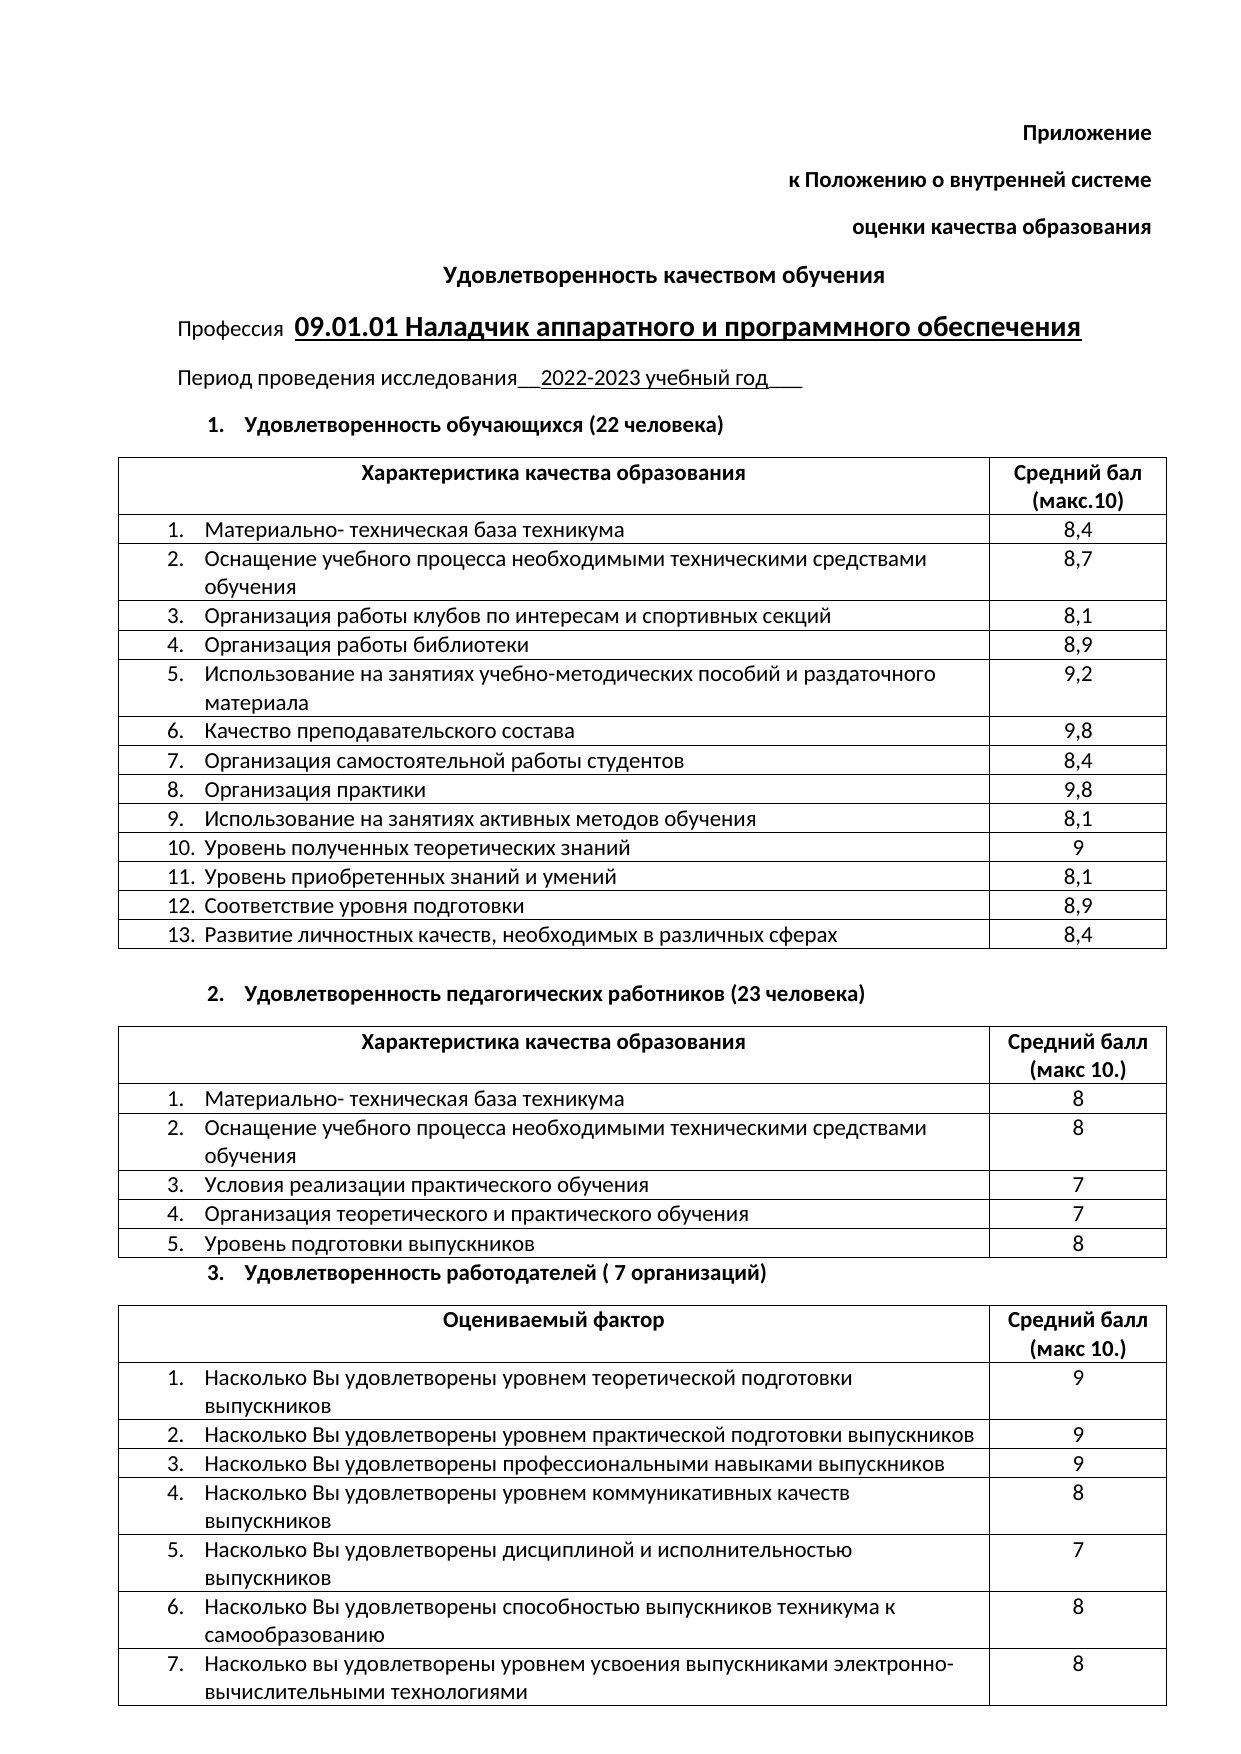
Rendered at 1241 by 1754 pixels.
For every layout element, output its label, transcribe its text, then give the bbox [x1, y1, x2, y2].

table_cell 8 [990, 1084, 1166, 1112]
table_cell 8 [990, 1229, 1166, 1257]
table_cell Насколько Вы удовлетворены профессиональными навыками выпускников [119, 1449, 989, 1477]
table_cell 9,8 [990, 775, 1166, 803]
table_header Средний балл (макс 10.) [990, 1306, 1166, 1362]
table_cell 7 [990, 1200, 1166, 1228]
table_header Средний бал (макс.10) [990, 458, 1166, 514]
table_cell 8,1 [990, 601, 1166, 629]
table_cell 8,4 [990, 746, 1166, 774]
text Период проведения исследования__2022-2023 учебный год___ [177, 363, 1152, 391]
table_cell Уровень приобретенных знаний и умений [119, 862, 989, 890]
text Приложение [177, 118, 1152, 146]
table_cell Материально- техническая база техникума [119, 515, 989, 543]
table_cell 8,4 [990, 515, 1166, 543]
table_cell Организация работы клубов по интересам и спортивных секций [119, 601, 989, 629]
table_cell Материально- техническая база техникума [119, 1084, 989, 1112]
list Удовлетворенность обучающихся (22 человека) [207, 410, 1152, 438]
table_cell 9,2 [990, 660, 1166, 716]
table_cell Насколько Вы удовлетворены уровнем практической подготовки выпускников [119, 1420, 989, 1448]
text Удовлетворенность качеством обучения [177, 259, 1152, 289]
table_cell 9,8 [990, 717, 1166, 745]
table_cell 8 [990, 1114, 1166, 1169]
table_cell Насколько Вы удовлетворены уровнем теоретической подготовки выпускников [119, 1363, 989, 1419]
table_cell 9 [990, 1449, 1166, 1477]
table_cell Организация самостоятельной работы студентов [119, 746, 989, 774]
list Удовлетворенность педагогических работников (23 человека) [207, 979, 1152, 1007]
table_cell 7 [990, 1171, 1166, 1198]
table_cell Соответствие уровня подготовки [119, 891, 989, 919]
table_cell Оснащение учебного процесса необходимыми техническими средствами обучения [119, 544, 989, 600]
table_cell 9 [990, 1363, 1166, 1419]
table_cell 8 [990, 1592, 1166, 1648]
table_cell Качество преподавательского состава [119, 717, 989, 745]
table_cell Использование на занятиях активных методов обучения [119, 804, 989, 832]
text к Положению о внутренней системе [177, 165, 1152, 193]
text оценки качества образования [177, 212, 1152, 240]
table_header Характеристика качества образования [119, 458, 989, 514]
table_cell 8 [990, 1478, 1166, 1534]
table_cell 8,9 [990, 631, 1166, 658]
table_cell 7 [990, 1535, 1166, 1591]
table_cell 9 [990, 833, 1166, 861]
text Профессия 09.01.01 Наладчик аппаратного и программного обеспечения [177, 308, 1152, 344]
table_cell Организация теоретического и практического обучения [119, 1200, 989, 1228]
table_cell 8,4 [990, 920, 1166, 948]
table_cell 8,7 [990, 544, 1166, 600]
table_header Оцениваемый фактор [119, 1306, 989, 1362]
table_header Характеристика качества образования [119, 1027, 989, 1083]
list Удовлетворенность работодателей ( 7 организаций) [207, 1258, 1152, 1286]
table_cell Развитие личностных качеств, необходимых в различных сферах [119, 920, 989, 948]
table_cell 9 [990, 1420, 1166, 1448]
table_cell Организация практики [119, 775, 989, 803]
table_cell Насколько Вы удовлетворены уровнем коммуникативных качеств выпускников [119, 1478, 989, 1534]
table_cell 8,9 [990, 891, 1166, 919]
table_cell Уровень подготовки выпускников [119, 1229, 989, 1257]
table_cell 8,1 [990, 804, 1166, 832]
table_cell Использование на занятиях учебно-методических пособий и раздаточного материала [119, 660, 989, 716]
table_cell Насколько Вы удовлетворены способностью выпускников техникума к самообразованию [119, 1592, 989, 1648]
table_cell 8,1 [990, 862, 1166, 890]
table_cell Насколько Вы удовлетворены дисциплиной и исполнительностью выпускников [119, 1535, 989, 1591]
table_header Средний балл (макс 10.) [990, 1027, 1166, 1083]
table_cell 8 [990, 1649, 1166, 1705]
table_cell Уровень полученных теоретических знаний [119, 833, 989, 861]
table_cell Организация работы библиотеки [119, 631, 989, 658]
table_cell Оснащение учебного процесса необходимыми техническими средствами обучения [119, 1114, 989, 1169]
table_cell Насколько вы удовлетворены уровнем усвоения выпускниками электронно- вычислительными технологиями [119, 1649, 989, 1705]
table_cell Условия реализации практического обучения [119, 1171, 989, 1198]
